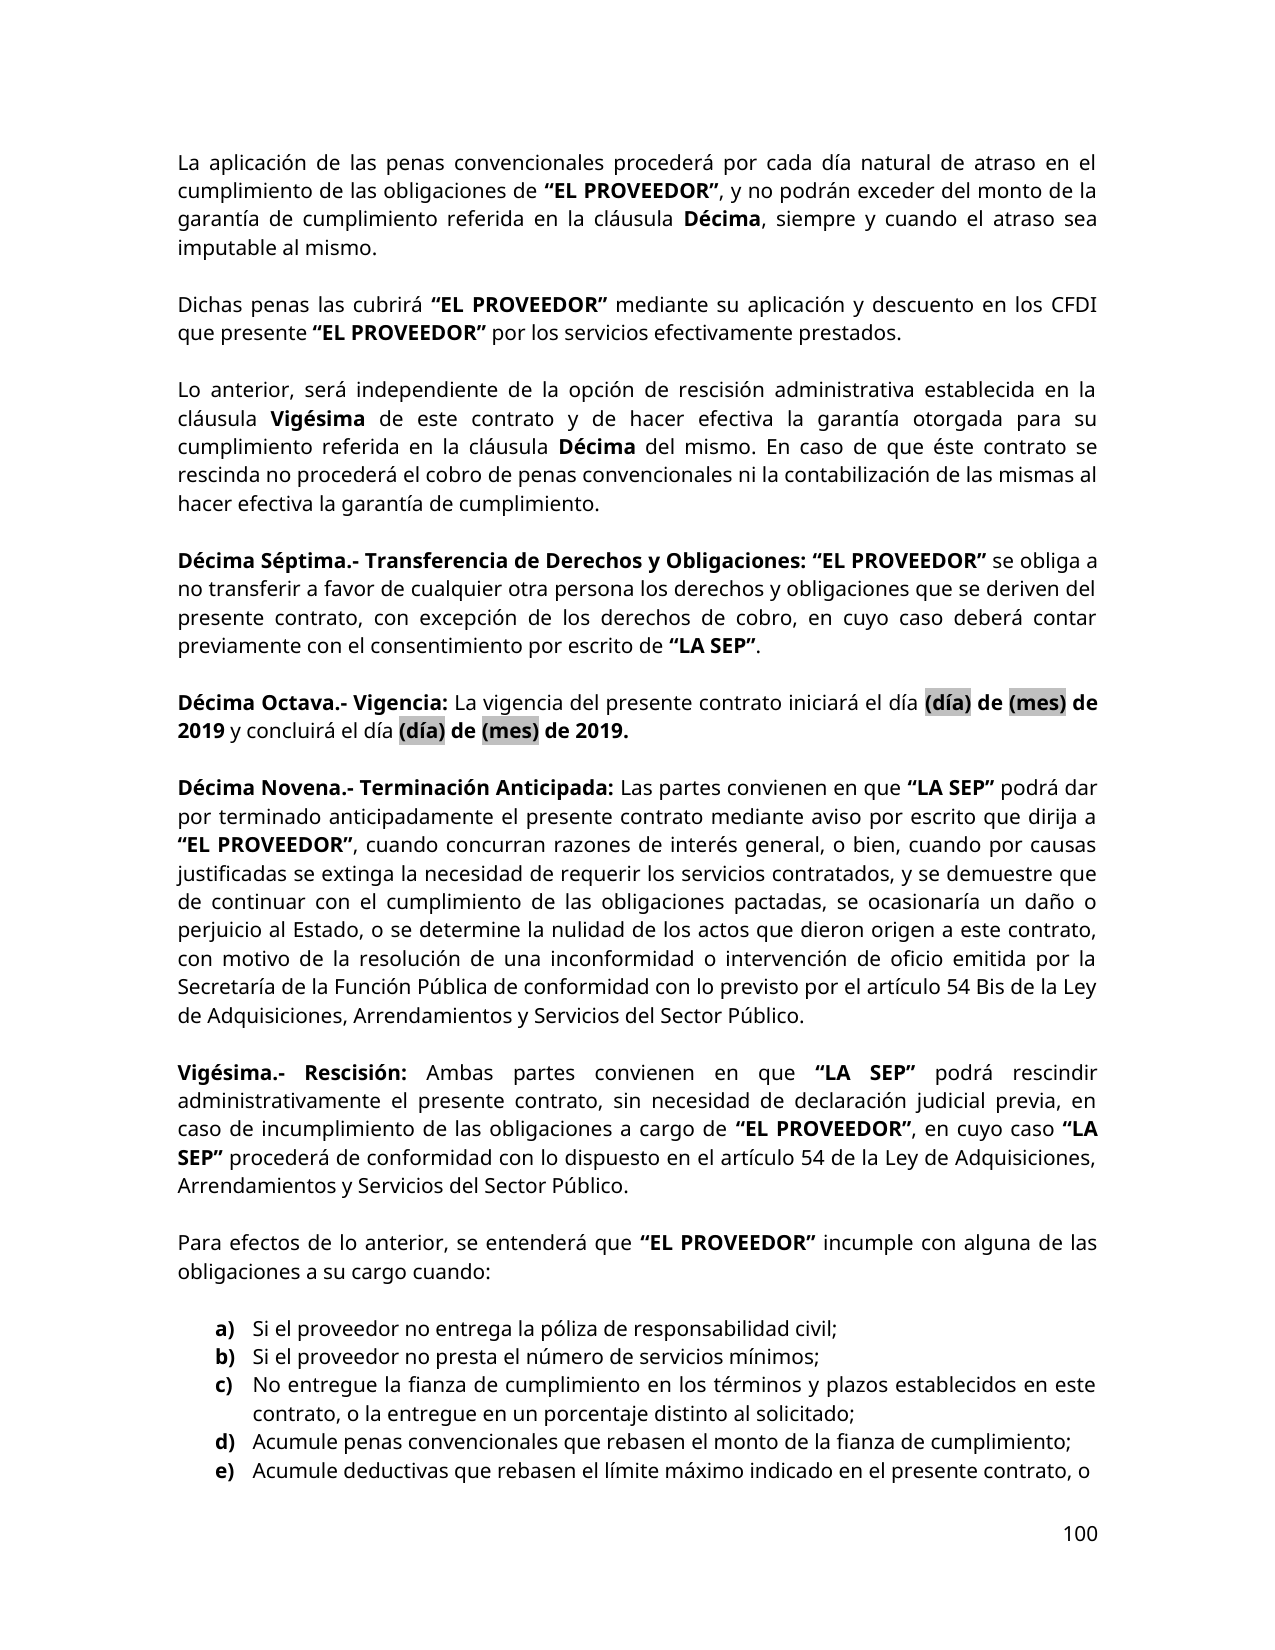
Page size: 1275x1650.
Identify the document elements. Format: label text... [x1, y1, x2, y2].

list No entregue la fianza de cumplimiento en los términos y plazos establecidos en este contrato, o la entregue en un porcentaje distinto al solicitado; [215, 1371, 1098, 1427]
text Décima Séptima.- Transferencia de Derechos y Obligaciones: “EL PROVEEDOR” se obliga a no transferir a favor de cualquier otra persona los derechos y obligaciones que se deriven del presente contrato, con excepción de los derechos de cobro, en cuyo caso deberá contar previamente con el consentimiento por escrito de “LA SEP”. [177, 546, 1098, 659]
text Para efectos de lo anterior, se entenderá que “EL PROVEEDOR” incumple con alguna de las obligaciones a su cargo cuando: [177, 1228, 1098, 1285]
list Acumule deductivas que rebasen el límite máximo indicado en el presente contrato, o [215, 1456, 1098, 1484]
text Décima Octava.- Vigencia: La vigencia del presente contrato iniciará el día (día) de (mes) de 2019 y concluirá el día (día) de (mes) de 2019. [177, 688, 1098, 745]
text Lo anterior, será independiente de la opción de rescisión administrativa establecida en la cláusula Vigésima de este contrato y de hacer efectiva la garantía otorgada para su cumplimiento referida en la cláusula Décima del mismo. En caso de que éste contrato se rescinda no procederá el cobro de penas convencionales ni la contabilización de las mismas al hacer efectiva la garantía de cumplimiento. [177, 375, 1098, 517]
list Si el proveedor no entrega la póliza de responsabilidad civil; [215, 1314, 1098, 1342]
list Si el proveedor no presta el número de servicios mínimos; [215, 1342, 1098, 1371]
text Dichas penas las cubrirá “EL PROVEEDOR” mediante su aplicación y descuento en los CFDI que presente “EL PROVEEDOR” por los servicios efectivamente prestados. [177, 290, 1098, 347]
text Décima Novena.- Terminación Anticipada: Las partes convienen en que “LA SEP” podrá dar por terminado anticipadamente el presente contrato mediante aviso por escrito que dirija a “EL PROVEEDOR”, cuando concurran razones de interés general, o bien, cuando por causas justificadas se extinga la necesidad de requerir los servicios contratados, y se demuestre que de continuar con el cumplimiento de las obligaciones pactadas, se ocasionaría un daño o perjuicio al Estado, o se determine la nulidad de los actos que dieron origen a este contrato, con motivo de la resolución de una inconformidad o intervención de oficio emitida por la Secretaría de la Función Pública de conformidad con lo previsto por el artículo 54 Bis de la Ley de Adquisiciones, Arrendamientos y Servicios del Sector Público. [177, 773, 1098, 1029]
list Acumule penas convencionales que rebasen el monto de la fianza de cumplimiento; [215, 1427, 1098, 1456]
text La aplicación de las penas convencionales procederá por cada día natural de atraso en el cumplimiento de las obligaciones de “EL PROVEEDOR”, y no podrán exceder del monto de la garantía de cumplimiento referida en la cláusula Décima, siempre y cuando el atraso sea imputable al mismo. [177, 148, 1098, 261]
text Vigésima.- Rescisión: Ambas partes convienen en que “LA SEP” podrá rescindir administrativamente el presente contrato, sin necesidad de declaración judicial previa, en caso de incumplimiento de las obligaciones a cargo de “EL PROVEEDOR”, en cuyo caso “LA SEP” procederá de conformidad con lo dispuesto en el artículo 54 de la Ley de Adquisiciones, Arrendamientos y Servicios del Sector Público. [177, 1058, 1098, 1200]
